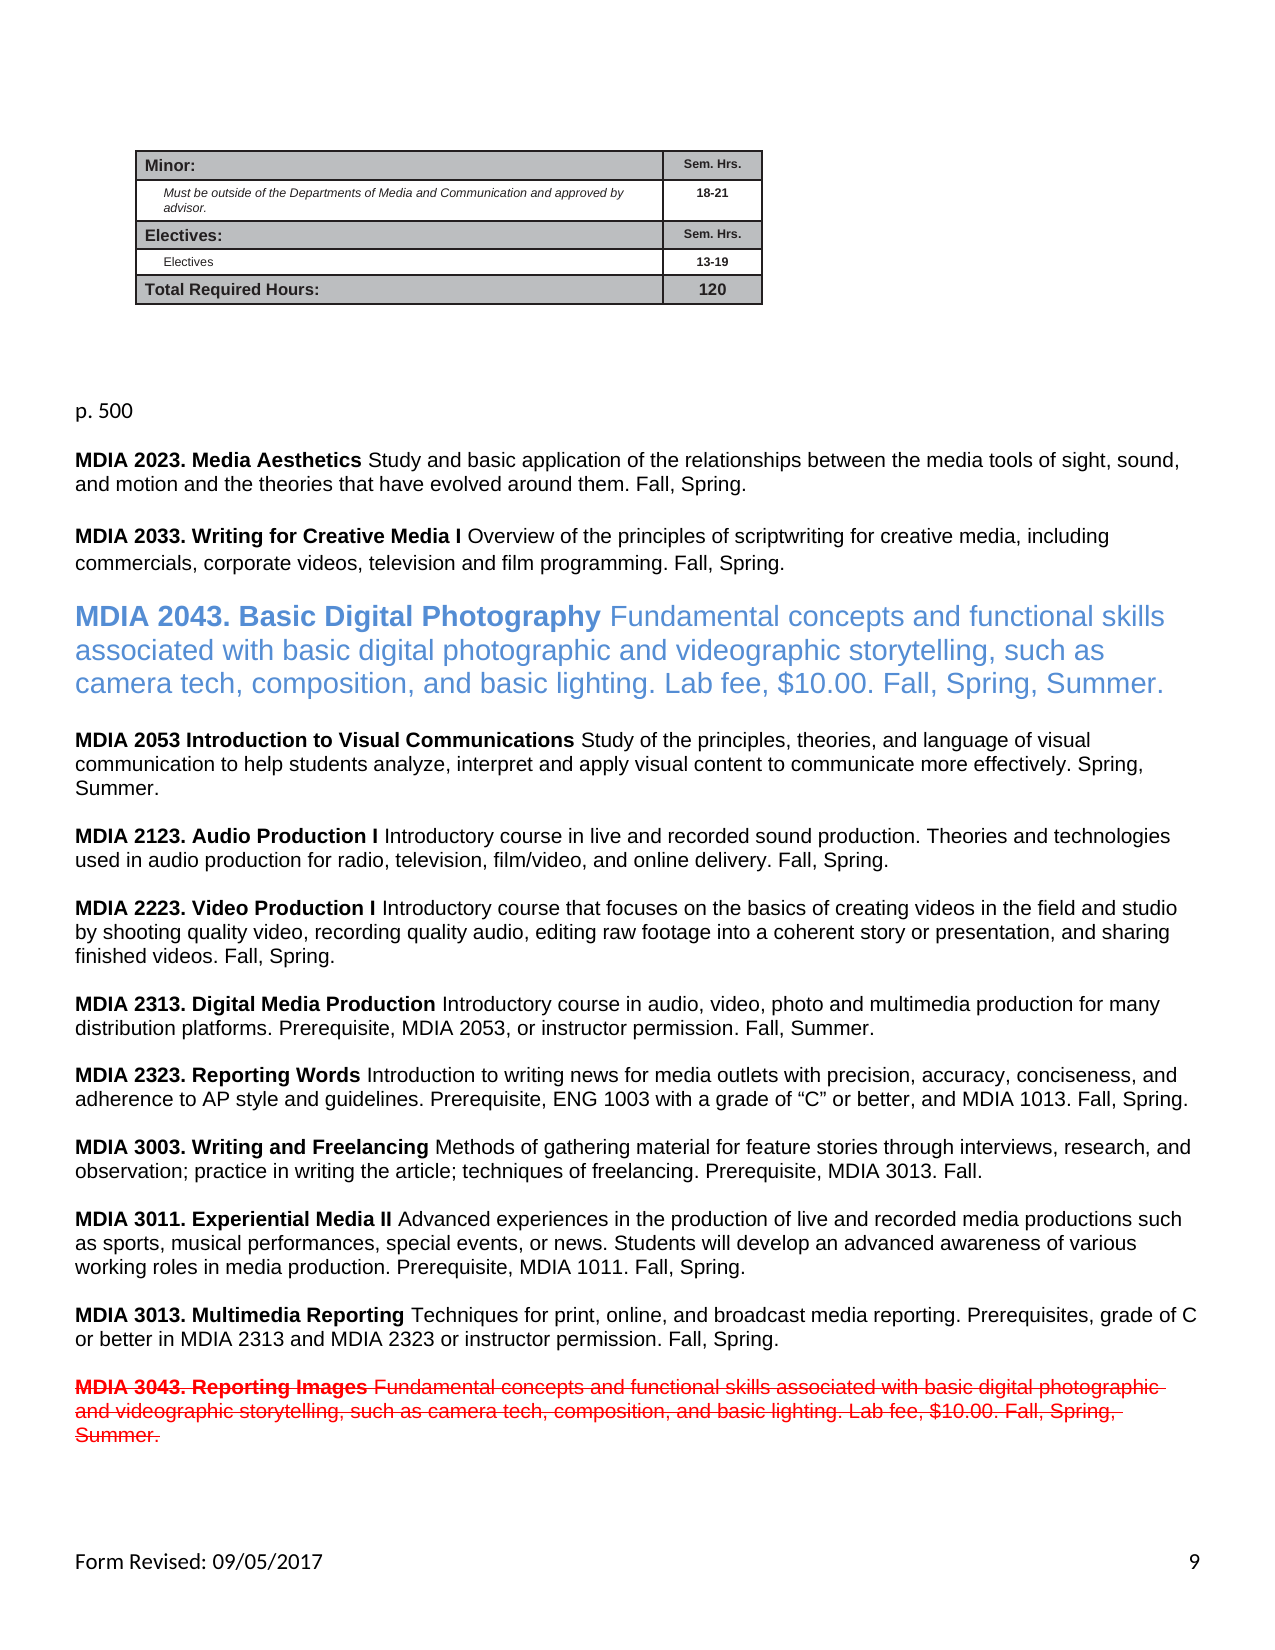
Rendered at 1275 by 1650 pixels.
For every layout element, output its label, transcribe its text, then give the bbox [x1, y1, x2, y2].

table_cell Sem. Hrs. [664, 152, 761, 179]
table_cell Electives [137, 250, 662, 274]
table_cell 18-21 [664, 181, 761, 219]
table_cell Total Required Hours: [137, 276, 662, 303]
table_cell Electives: [137, 222, 662, 248]
table_cell Sem. Hrs. [664, 222, 761, 248]
table_cell Must be outside of the Departments of Media and Communication and approved by advisor. [137, 181, 662, 219]
table_cell 13-19 [664, 250, 761, 274]
table_cell Minor: [137, 152, 662, 179]
table_cell 120 [664, 276, 761, 303]
